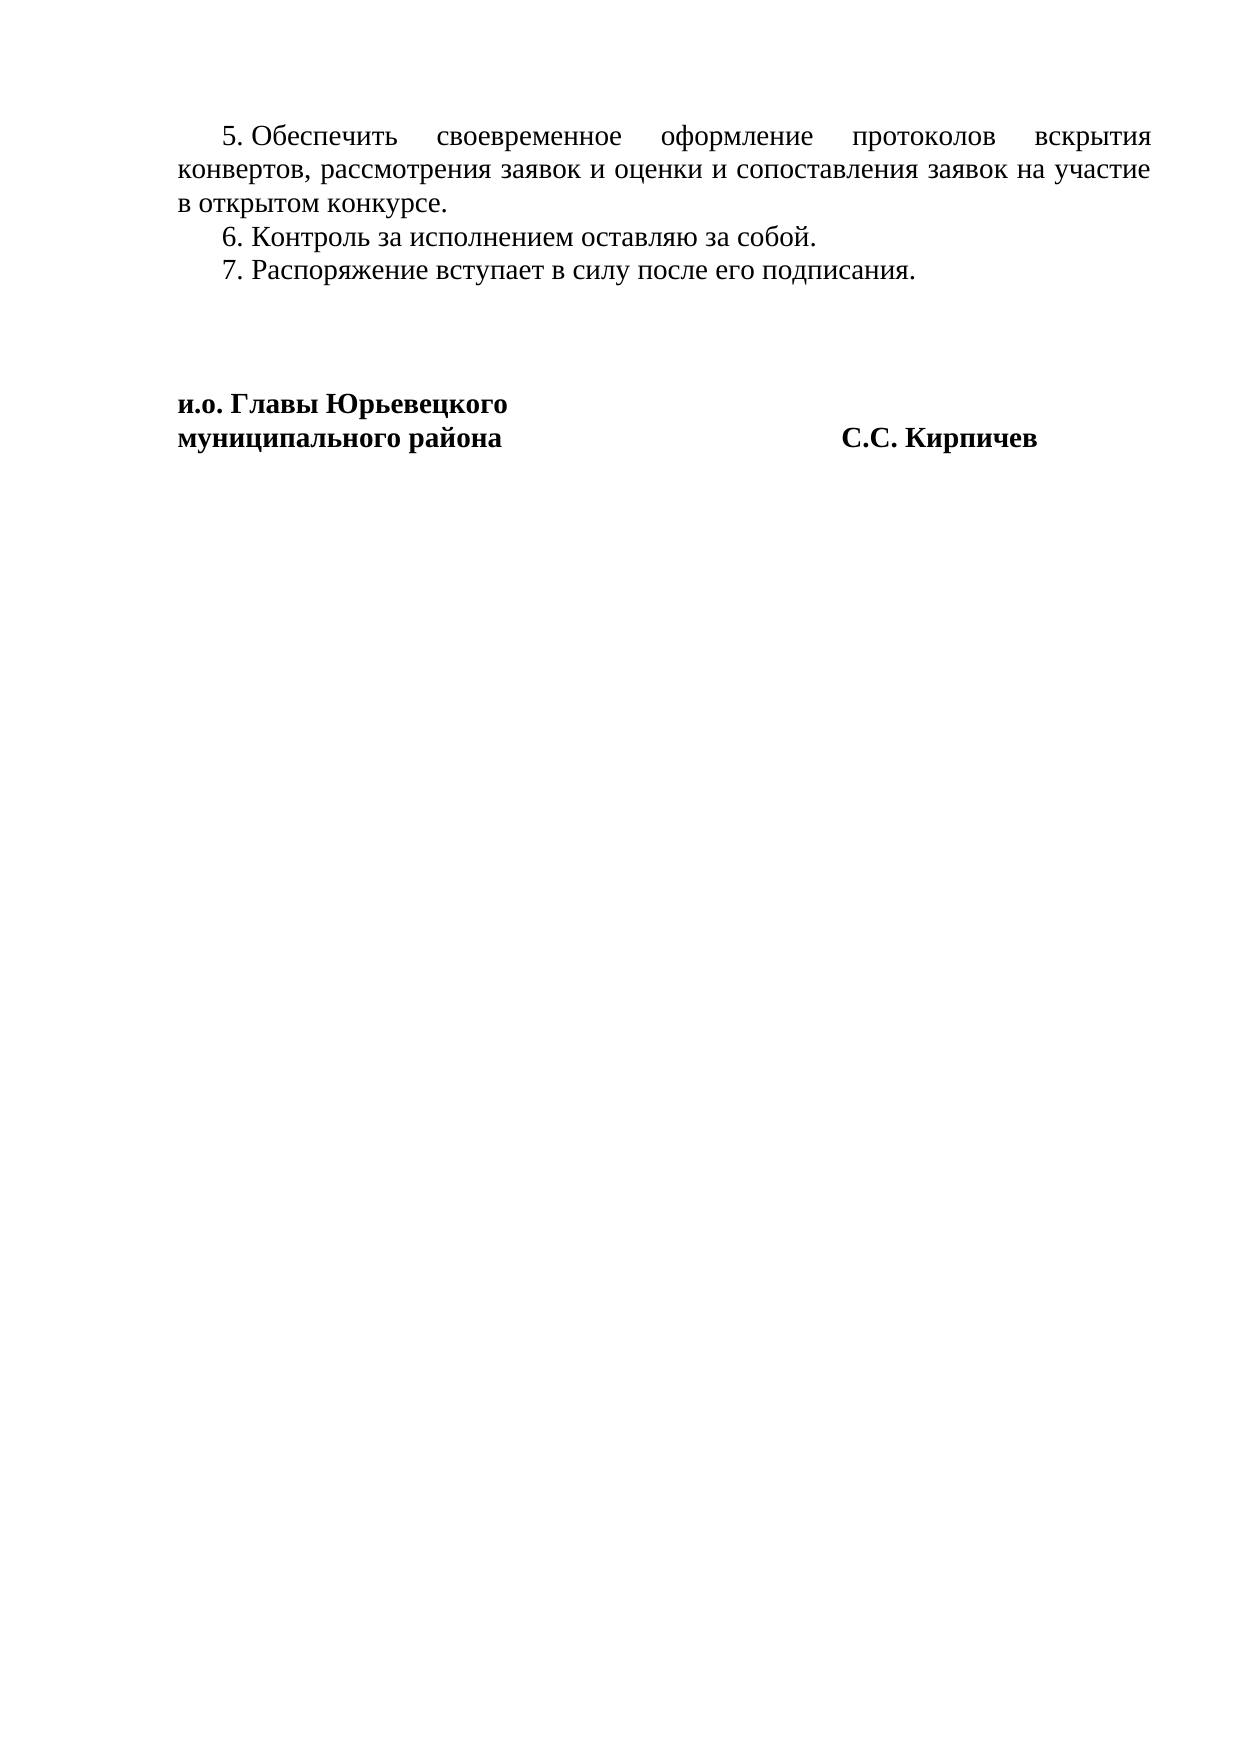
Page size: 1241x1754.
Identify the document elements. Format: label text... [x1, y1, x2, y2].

text муниципального района С.С. Кирпичев [177, 420, 1152, 453]
list Обеспечить своевременное оформление протоколов вскрытия конвертов, рассмотрения заявок и оценки и сопоставления заявок на участие в открытом конкурсе. [177, 118, 1152, 219]
list Распоряжение вступает в силу после его подписания. [177, 252, 1152, 286]
list Контроль за исполнением оставляю за собой. [177, 219, 1152, 252]
text и.о. Главы Юрьевецкого [177, 386, 1152, 420]
